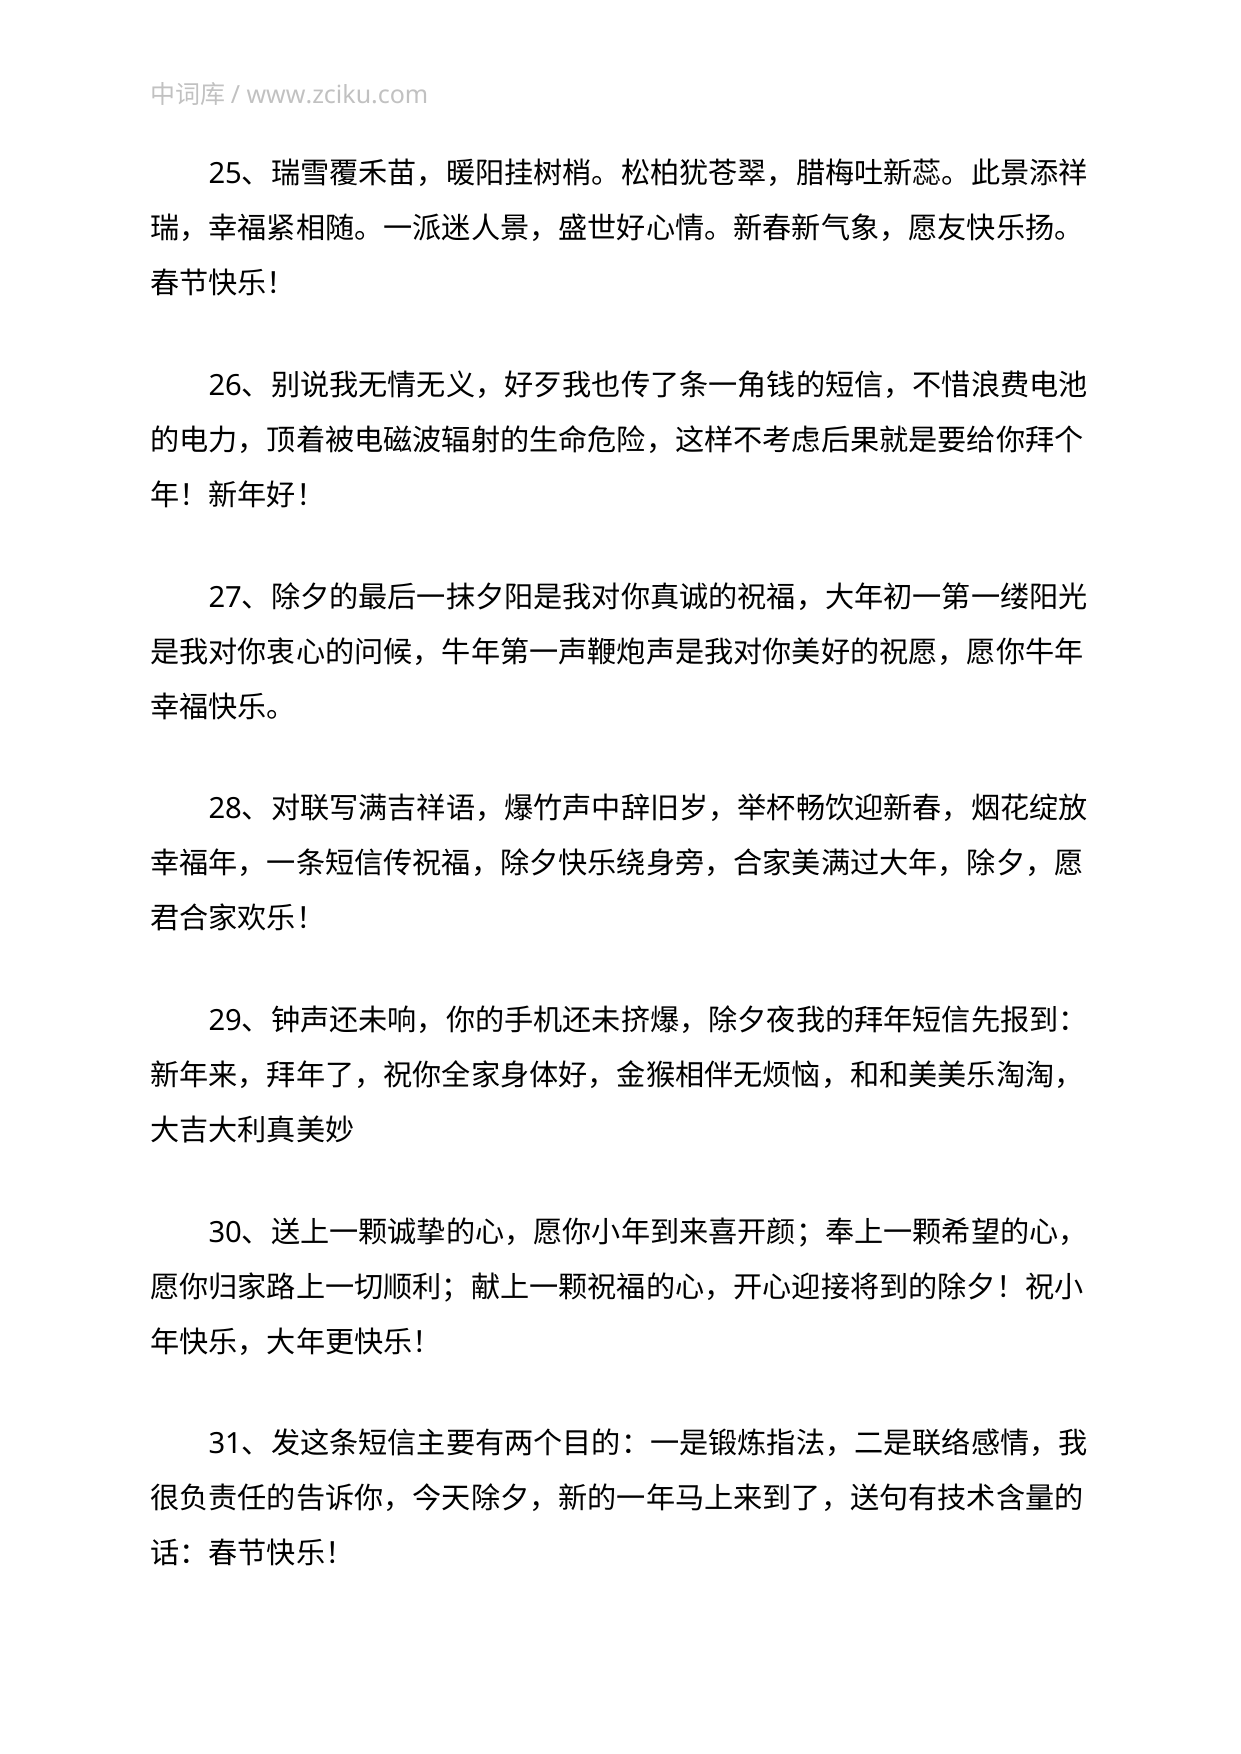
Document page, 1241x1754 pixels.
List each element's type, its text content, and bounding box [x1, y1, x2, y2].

text 30、送上一颗诚挚的心，愿你小年到来喜开颜；奉上一颗希望的心，愿你归家路上一切顺利；献上一颗祝福的心，开心迎接将到的除夕！祝小年快乐，大年更快乐！ [150, 1208, 1090, 1361]
text 26、别说我无情无义，好歹我也传了条一角钱的短信，不惜浪费电池的电力，顶着被电磁波辐射的生命危险，这样不考虑后果就是要给你拜个年！新年好！ [150, 362, 1090, 514]
text 25、瑞雪覆禾苗，暖阳挂树梢。松柏犹苍翠，腊梅吐新蕊。此景添祥瑞，幸福紧相随。一派迷人景，盛世好心情。新春新气象，愿友快乐扬。春节快乐！ [150, 150, 1090, 302]
text 27、除夕的最后一抹夕阳是我对你真诚的祝福，大年初一第一缕阳光是我对你衷心的问候，牛年第一声鞭炮声是我对你美好的祝愿，愿你牛年幸福快乐。 [150, 573, 1090, 726]
text 29、钟声还未响，你的手机还未挤爆，除夕夜我的拜年短信先报到：新年来，拜年了，祝你全家身体好，金猴相伴无烦恼，和和美美乐淘淘，大吉大利真美妙 [150, 997, 1090, 1149]
text 31、发这条短信主要有两个目的：一是锻炼指法，二是联络感情，我很负责任的告诉你，今天除夕，新的一年马上来到了，送句有技术含量的话：春节快乐！ [150, 1420, 1090, 1572]
text 28、对联写满吉祥语，爆竹声中辞旧岁，举杯畅饮迎新春，烟花绽放幸福年，一条短信传祝福，除夕快乐绕身旁，合家美满过大年，除夕，愿君合家欢乐！ [150, 785, 1090, 937]
